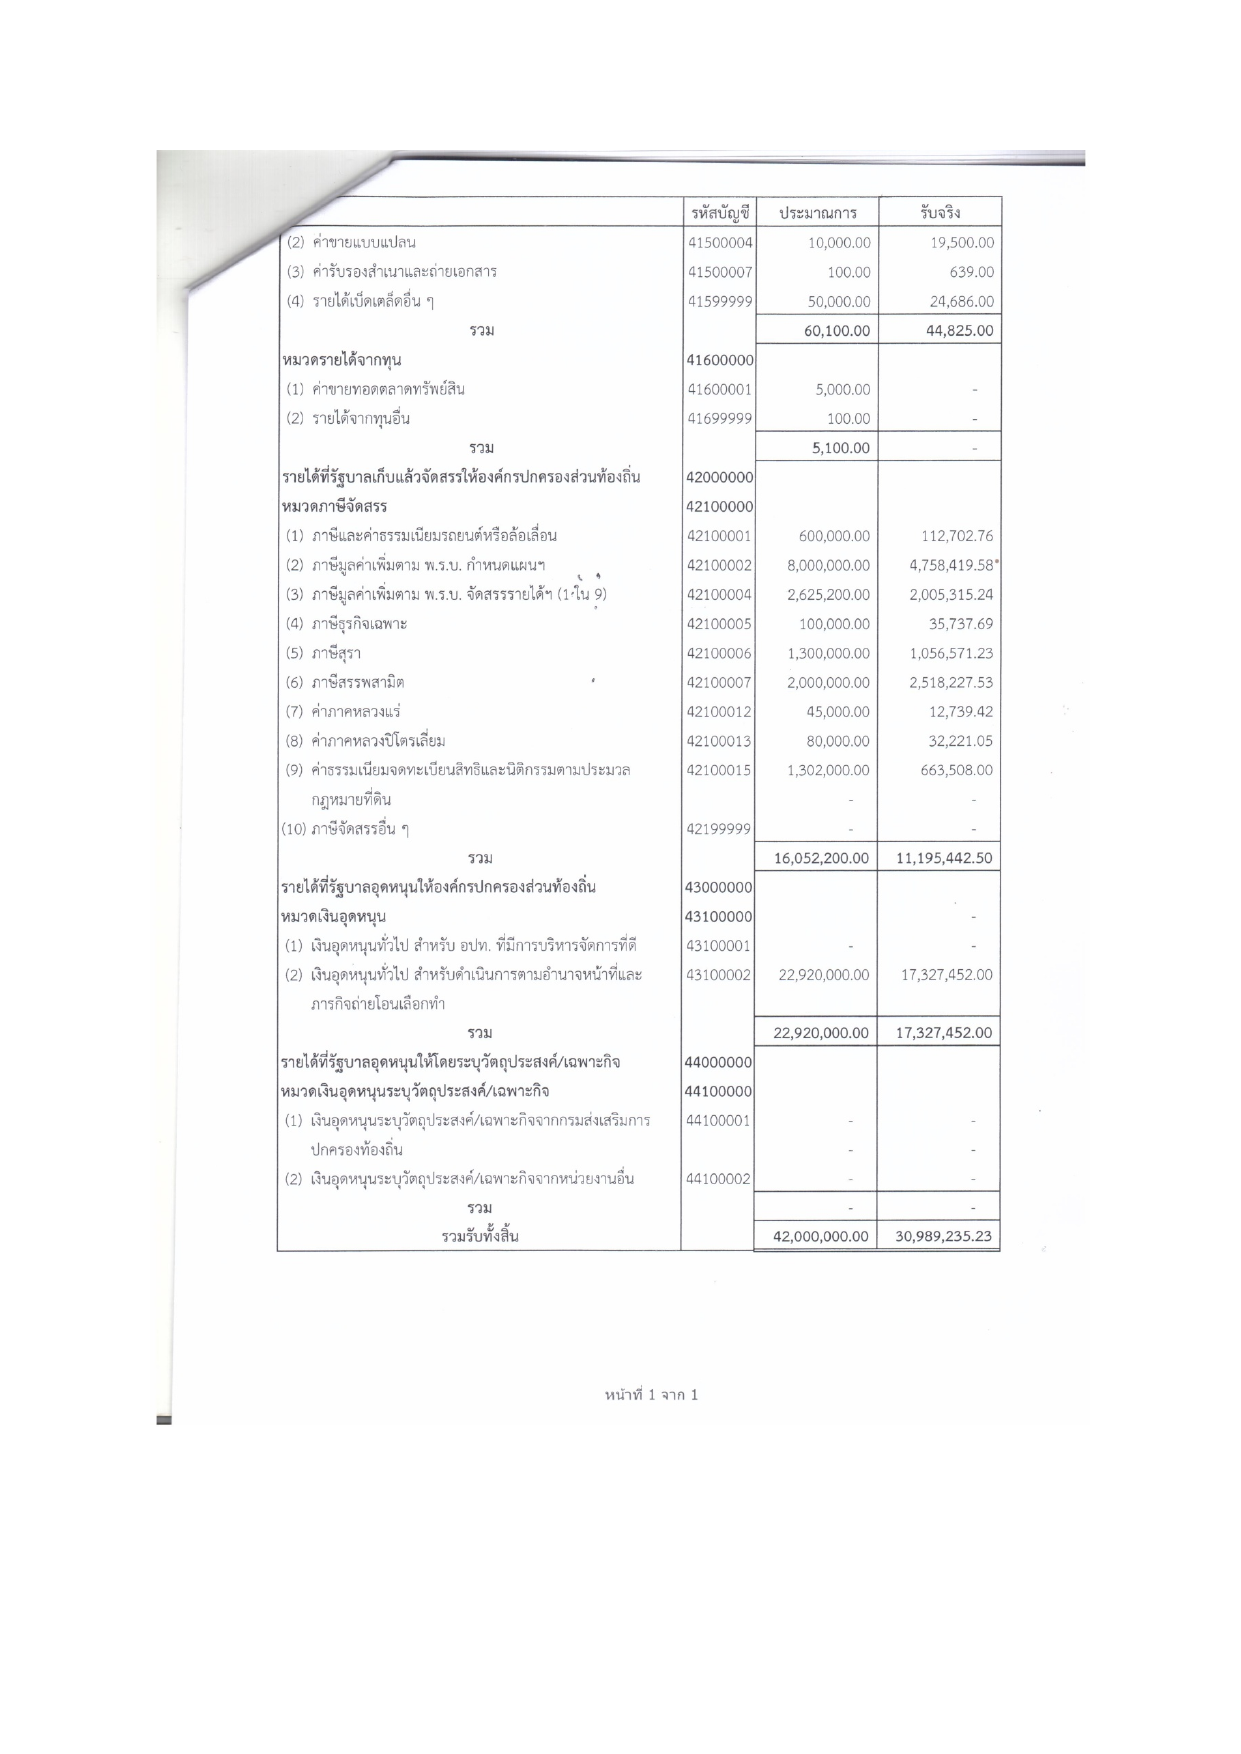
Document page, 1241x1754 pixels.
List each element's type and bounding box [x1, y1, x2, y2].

picture [150, 150, 1091, 1444]
